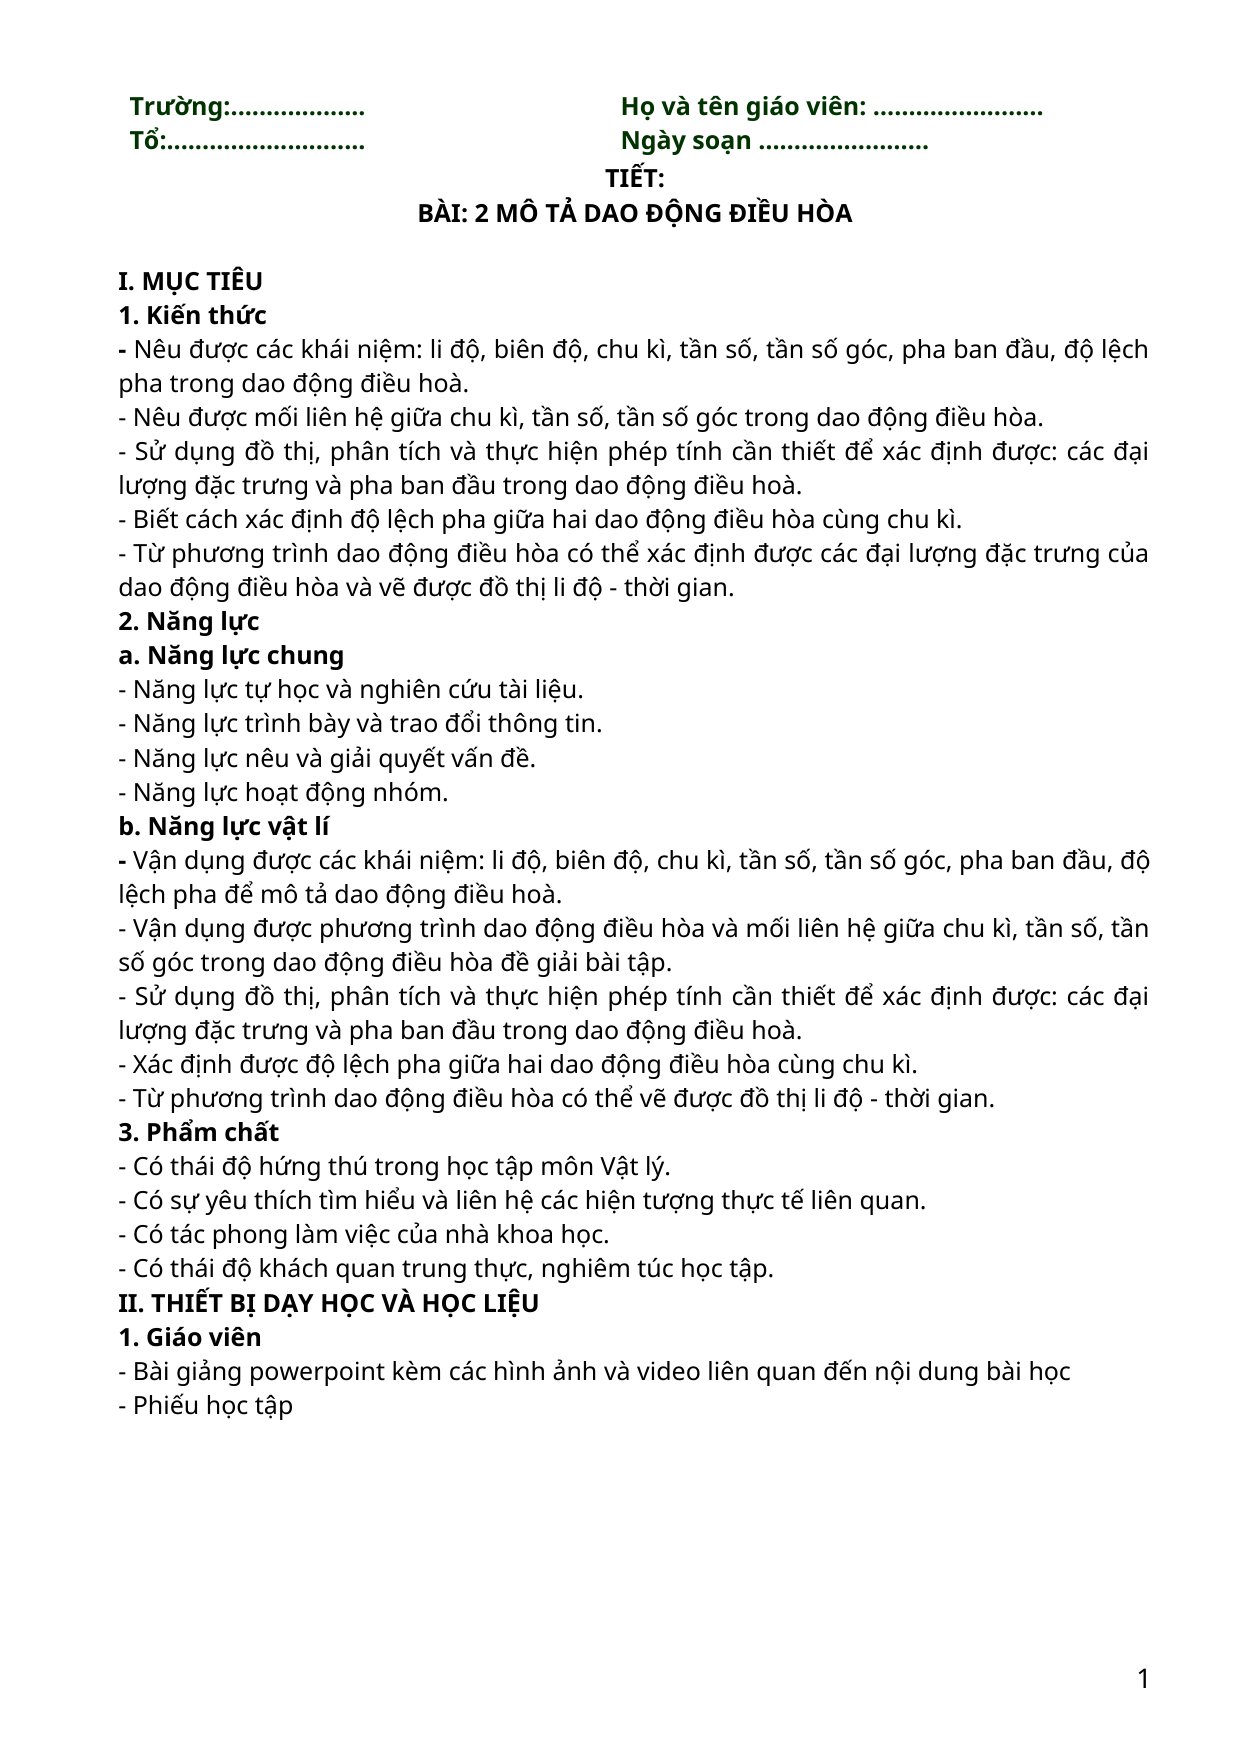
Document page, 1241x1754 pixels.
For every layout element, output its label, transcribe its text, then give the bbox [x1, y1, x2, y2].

text - Vận dụng được các khái niệm: li độ, biên độ, chu kì, tần số, tần số góc, pha ban đầu, độ lệch pha để mô tả dao động điều hoà. [118, 842, 1152, 911]
text BÀI: 2 MÔ TẢ DAO ĐỘNG ĐIỀU HÒA [118, 195, 1152, 229]
text I. MỤC TIÊU [118, 263, 1152, 297]
text - Năng lực hoạt động nhóm. [118, 774, 1152, 808]
text 1. Giáo viên [118, 1319, 1152, 1353]
text - Có thái độ khách quan trung thực, nghiêm túc học tập. [118, 1251, 1152, 1285]
text - Nêu được mối liên hệ giữa chu kì, tần số, tần số góc trong dao động điều hòa. [118, 399, 1152, 434]
text - Có sự yêu thích tìm hiểu và liên hệ các hiện tượng thực tế liên quan. [118, 1183, 1152, 1217]
table_header Trường:................... Tổ:............................ [118, 89, 609, 161]
text - Bài giảng powerpoint kèm các hình ảnh và video liên quan đến nội dung bài học [118, 1353, 1152, 1387]
text - Sử dụng đồ thị, phân tích và thực hiện phép tính cần thiết để xác định được: các đại lượng đặc trưng và pha ban đầu trong dao động điều hoà. [118, 434, 1152, 502]
text - Từ phương trình dao động điều hòa có thể vẽ được đồ thị li độ - thời gian. [118, 1081, 1152, 1115]
text TIẾT: [118, 161, 1152, 195]
text - Từ phương trình dao động điều hòa có thể xác định được các đại lượng đặc trưng của dao động điều hòa và vẽ được đồ thị li độ - thời gian. [118, 536, 1152, 604]
text - Sử dụng đồ thị, phân tích và thực hiện phép tính cần thiết để xác định được: các đại lượng đặc trưng và pha ban đầu trong dao động điều hoà. [118, 979, 1152, 1047]
table_header Họ và tên giáo viên: …………………… Ngày soạn …………………… [609, 89, 1090, 161]
text II. THIẾT BỊ DẠY HỌC VÀ HỌC LIỆU [118, 1285, 1152, 1319]
text - Có thái độ hứng thú trong học tập môn Vật lý. [118, 1149, 1152, 1183]
text b. Năng lực vật lí [118, 808, 1152, 842]
text - Biết cách xác định độ lệch pha giữa hai dao động điều hòa cùng chu kì. [118, 502, 1152, 536]
text - Phiếu học tập [118, 1387, 1152, 1421]
text 2. Năng lực [118, 604, 1152, 638]
text - Năng lực trình bày và trao đổi thông tin. [118, 706, 1152, 740]
text 1. Kiến thức [118, 297, 1152, 331]
text 3. Phẩm chất [118, 1115, 1152, 1149]
text - Vận dụng được phương trình dao động điều hòa và mối liên hệ giữa chu kì, tần số, tần số góc trong dao động điều hòa đề giải bài tập. [118, 911, 1152, 979]
text - Xác định được độ lệch pha giữa hai dao động điều hòa cùng chu kì. [118, 1047, 1152, 1081]
text - Năng lực tự học và nghiên cứu tài liệu. [118, 672, 1152, 706]
text - Có tác phong làm việc của nhà khoa học. [118, 1217, 1152, 1251]
text - Nêu được các khái niệm: li độ, biên độ, chu kì, tần số, tần số góc, pha ban đầu, độ lệch pha trong dao động điều hoà. [118, 331, 1152, 399]
text a. Năng lực chung [118, 638, 1152, 672]
text - Năng lực nêu và giải quyết vấn đề. [118, 740, 1152, 774]
